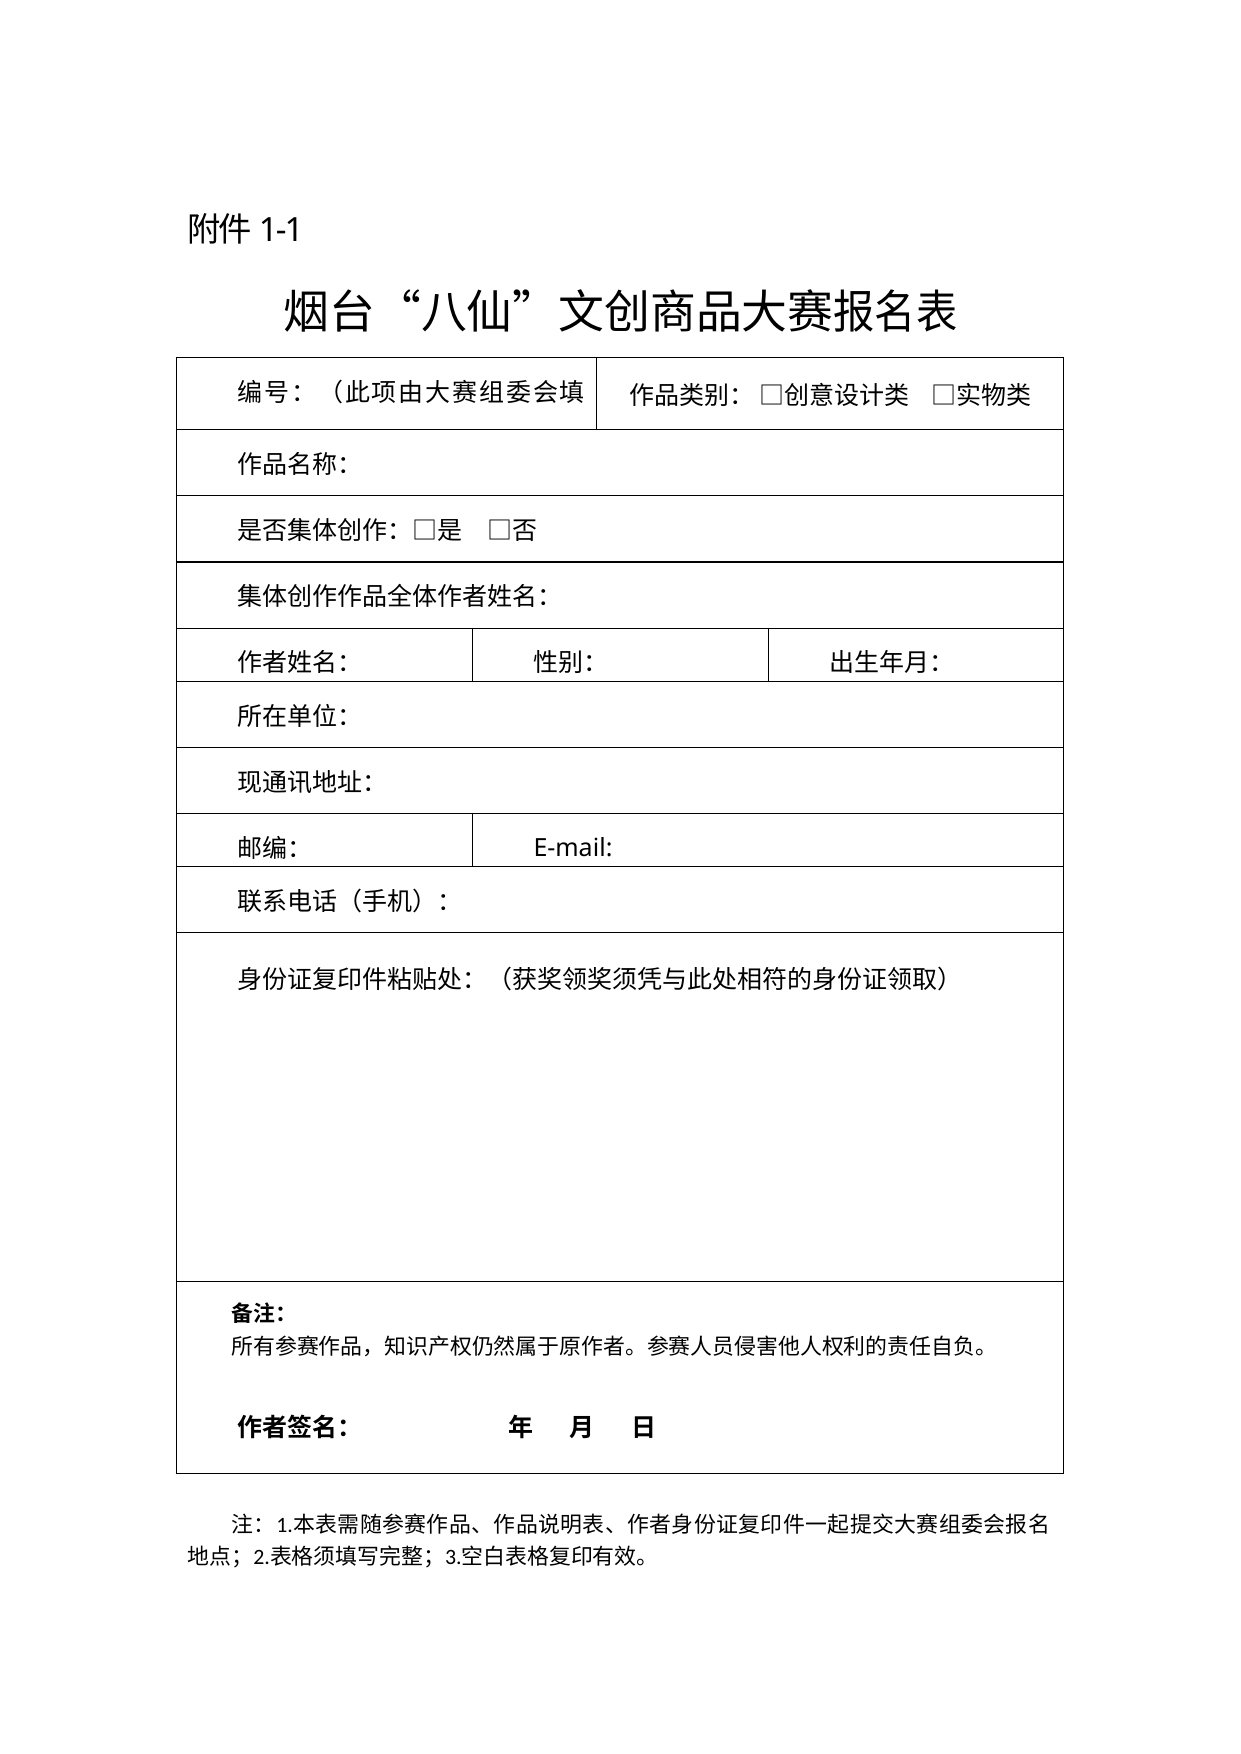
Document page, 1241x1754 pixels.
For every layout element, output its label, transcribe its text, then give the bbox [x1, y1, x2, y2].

table_cell 集体创作作品全体作者姓名： [177, 563, 1063, 627]
table_header 作品类别： □创意设计类 □实物类 [597, 358, 1063, 429]
table_cell 性别： [473, 629, 768, 681]
text 烟台“八仙”文创商品大赛报名表 [187, 259, 1053, 357]
table_cell 作品名称： [177, 430, 1063, 495]
table_cell 联系电话（手机）： [177, 867, 1063, 932]
table_cell 邮编： [177, 814, 472, 866]
table_cell 是否集体创作：□是 □否 [177, 496, 1063, 561]
table_header 编号：（此项由大赛组委会填写） [177, 358, 596, 429]
text 注：1.本表需随参赛作品、作品说明表、作者身份证复印件一起提交大赛组委会报名地点；2.表格须填写完整；3.空白表格复印有效。 [187, 1506, 1053, 1571]
table_cell 现通讯地址： [177, 748, 1063, 813]
text 附件1-1 [187, 194, 1053, 259]
table_cell E-mail: [473, 814, 1063, 866]
table_cell 所在单位： [177, 682, 1063, 747]
table_cell 作者姓名： [177, 629, 472, 681]
table_cell 出生年月： [769, 629, 1063, 681]
table_cell 备注： 所有参赛作品，知识产权仍然属于原作者。参赛人员侵害他人权利的责任自负。 作者签名： 年 月 日 [177, 1282, 1063, 1473]
table_cell 身份证复印件粘贴处：（获奖领奖须凭与此处相符的身份证领取） [177, 933, 1063, 1281]
